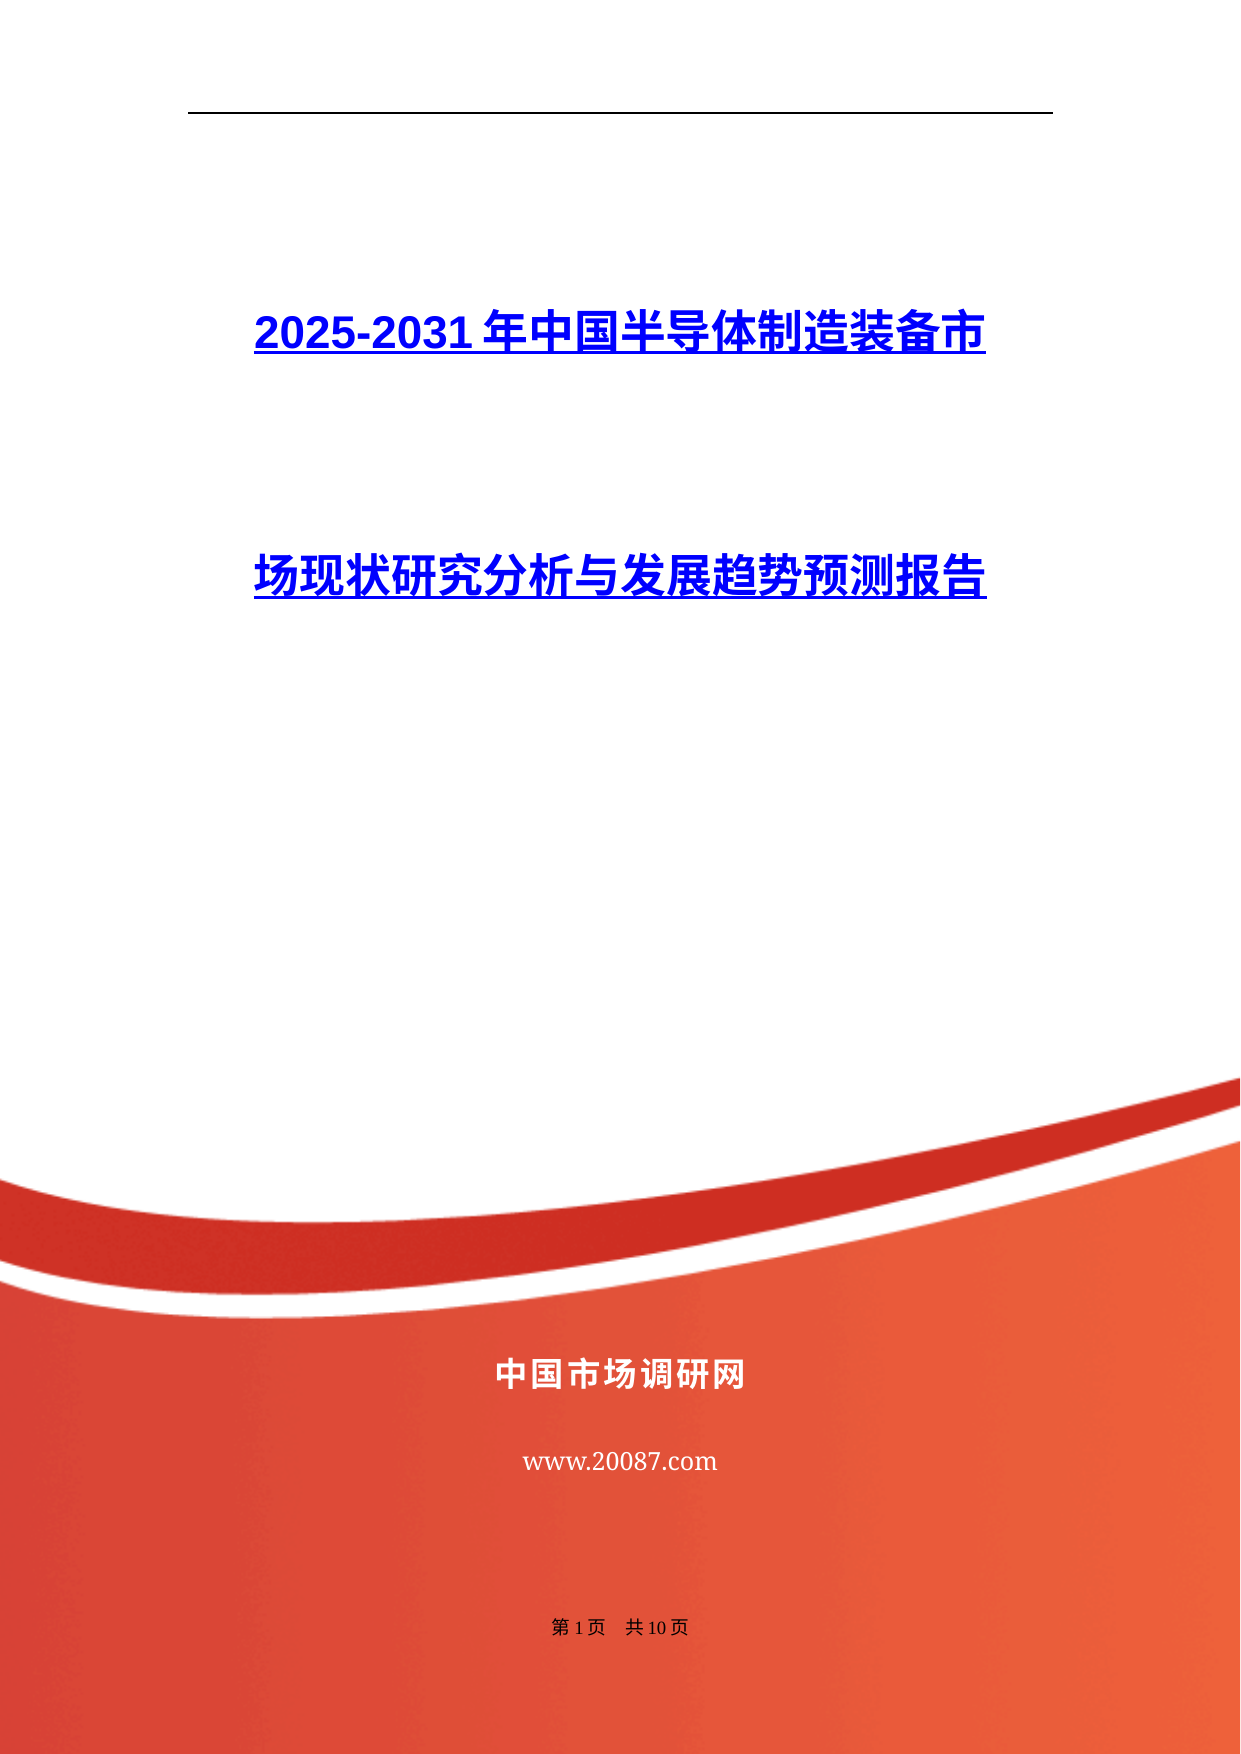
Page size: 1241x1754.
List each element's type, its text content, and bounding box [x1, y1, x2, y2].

subtitle 中国市场调研网 [187, 1339, 1053, 1404]
picture [0, 1006, 1241, 1754]
text www.20087.com [187, 1428, 1053, 1493]
table_header 2025-2031年中国半导体制造装备市场现状研究分析与发展趋势预测报告 [188, 207, 1053, 773]
